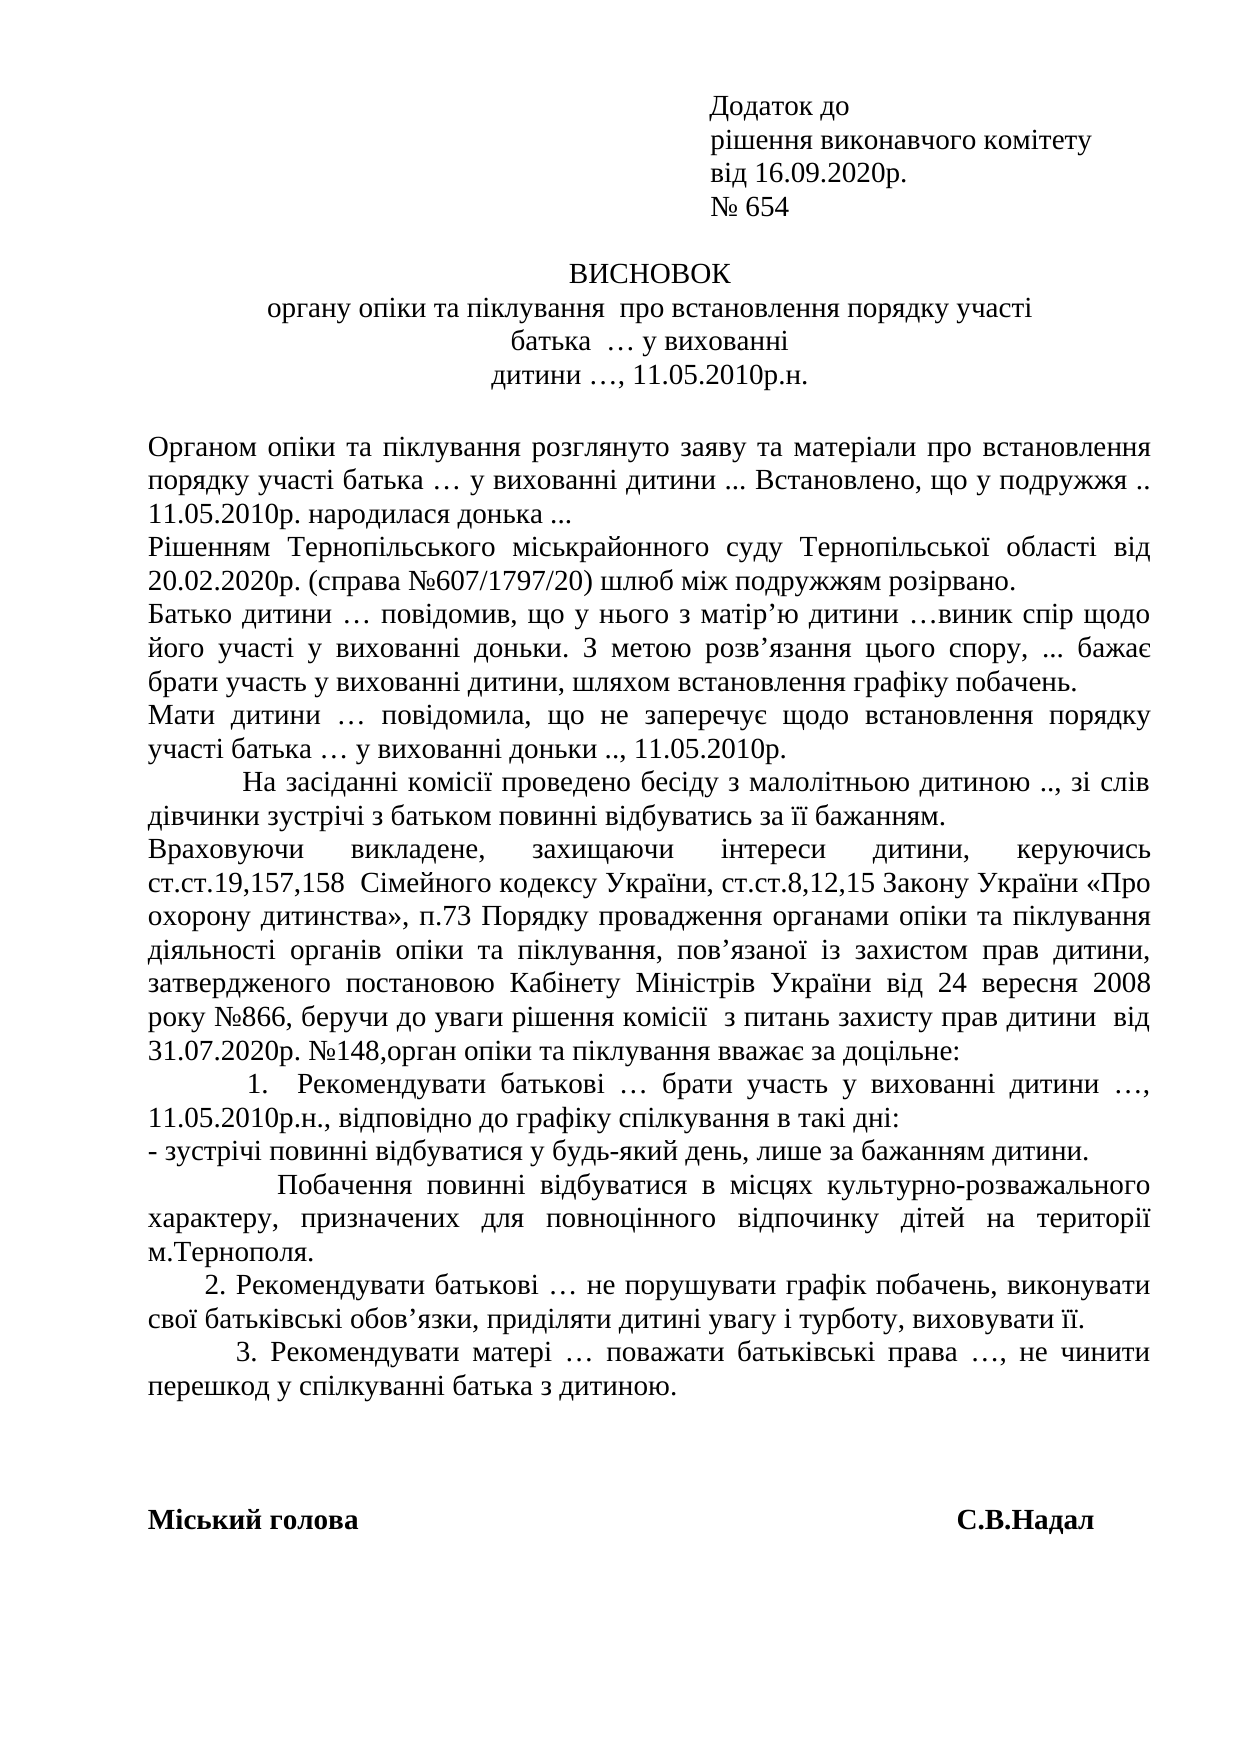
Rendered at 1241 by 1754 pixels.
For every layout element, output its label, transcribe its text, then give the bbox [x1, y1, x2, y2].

text На засіданні комісії проведено бесіду з малолітньою дитиною .., зі слів дівчинки зустрічі з батьком повинні відбуватись за її бажанням. [148, 764, 1152, 831]
text - зустрічі повинні відбуватися у будь-який день, лише за бажанням дитини. [148, 1133, 1152, 1167]
text органу опіки та піклування про встановлення порядку участі [148, 290, 1152, 323]
text дитини …, 11.05.2010р.н. [148, 357, 1152, 390]
text 1. Рекомендувати батькові … брати участь у вихованні дитини …, 11.05.2010р.н., відповідно до графіку спілкування в такі дні: [148, 1066, 1152, 1133]
text ВИСНОВОК [148, 256, 1152, 290]
text Рішенням Тернопільського міськрайонного суду Тернопільської області від 20.02.2020р. (справа №607/1797/20) шлюб між подружжям розірвано. [148, 529, 1152, 597]
text Побачення повинні відбуватися в місцях культурно-розважального характеру, призначених для повноцінного відпочинку дітей на території м.Тернополя. [148, 1167, 1152, 1267]
text батька … у вихованні [148, 323, 1152, 357]
text № 654 [710, 189, 1152, 223]
text 2. Рекомендувати батькові … не порушувати графік побачень, виконувати свої батьківські обов’язки, приділяти дитині увагу і турботу, виховувати її. [148, 1267, 1152, 1334]
text рішення виконавчого комітету [710, 122, 1152, 156]
text Органом опіки та піклування розглянуто заяву та матеріали про встановлення порядку участі батька … у вихованні дитини ... Встановлено, що у подружжя .. 11.05.2010р. народилася донька ... [148, 429, 1152, 529]
text Мати дитини … повідомила, що не заперечує щодо встановлення порядку участі батька … у вихованні доньки .., 11.05.2010р. [148, 697, 1152, 764]
text Враховуючи викладене, захищаючи інтереси дитини, керуючись ст.ст.19,157,158 Сімейного кодексу України, ст.ст.8,12,15 Закону України «Про охорону дитинства», п.73 Порядку провадження органами опіки та піклування діяльності органів опіки та піклування, пов’язаної із захистом прав дитини, затвердженого постановою Кабінету Міністрів України від 24 вересня 2008 року №866, беручи до уваги рішення комісії з питань захисту прав дитини від 31.07.2020р. №148,орган опіки та піклування вважає за доцільне: [148, 831, 1152, 1066]
text Додаток до [148, 88, 1152, 122]
text Батько дитини … повідомив, що у нього з матір’ю дитини …виник спір щодо його участі у вихованні доньки. З метою розв’язання цього спору, ... бажає брати участь у вихованні дитини, шляхом встановлення графіку побачень. [148, 597, 1152, 697]
text 3. Рекомендувати матері … поважати батьківські права …, не чинити перешкод у спілкуванні батька з дитиною. [148, 1334, 1152, 1402]
text від 16.09.2020р. [710, 156, 1152, 189]
text Міський голова С.В.Надал [148, 1502, 1152, 1536]
